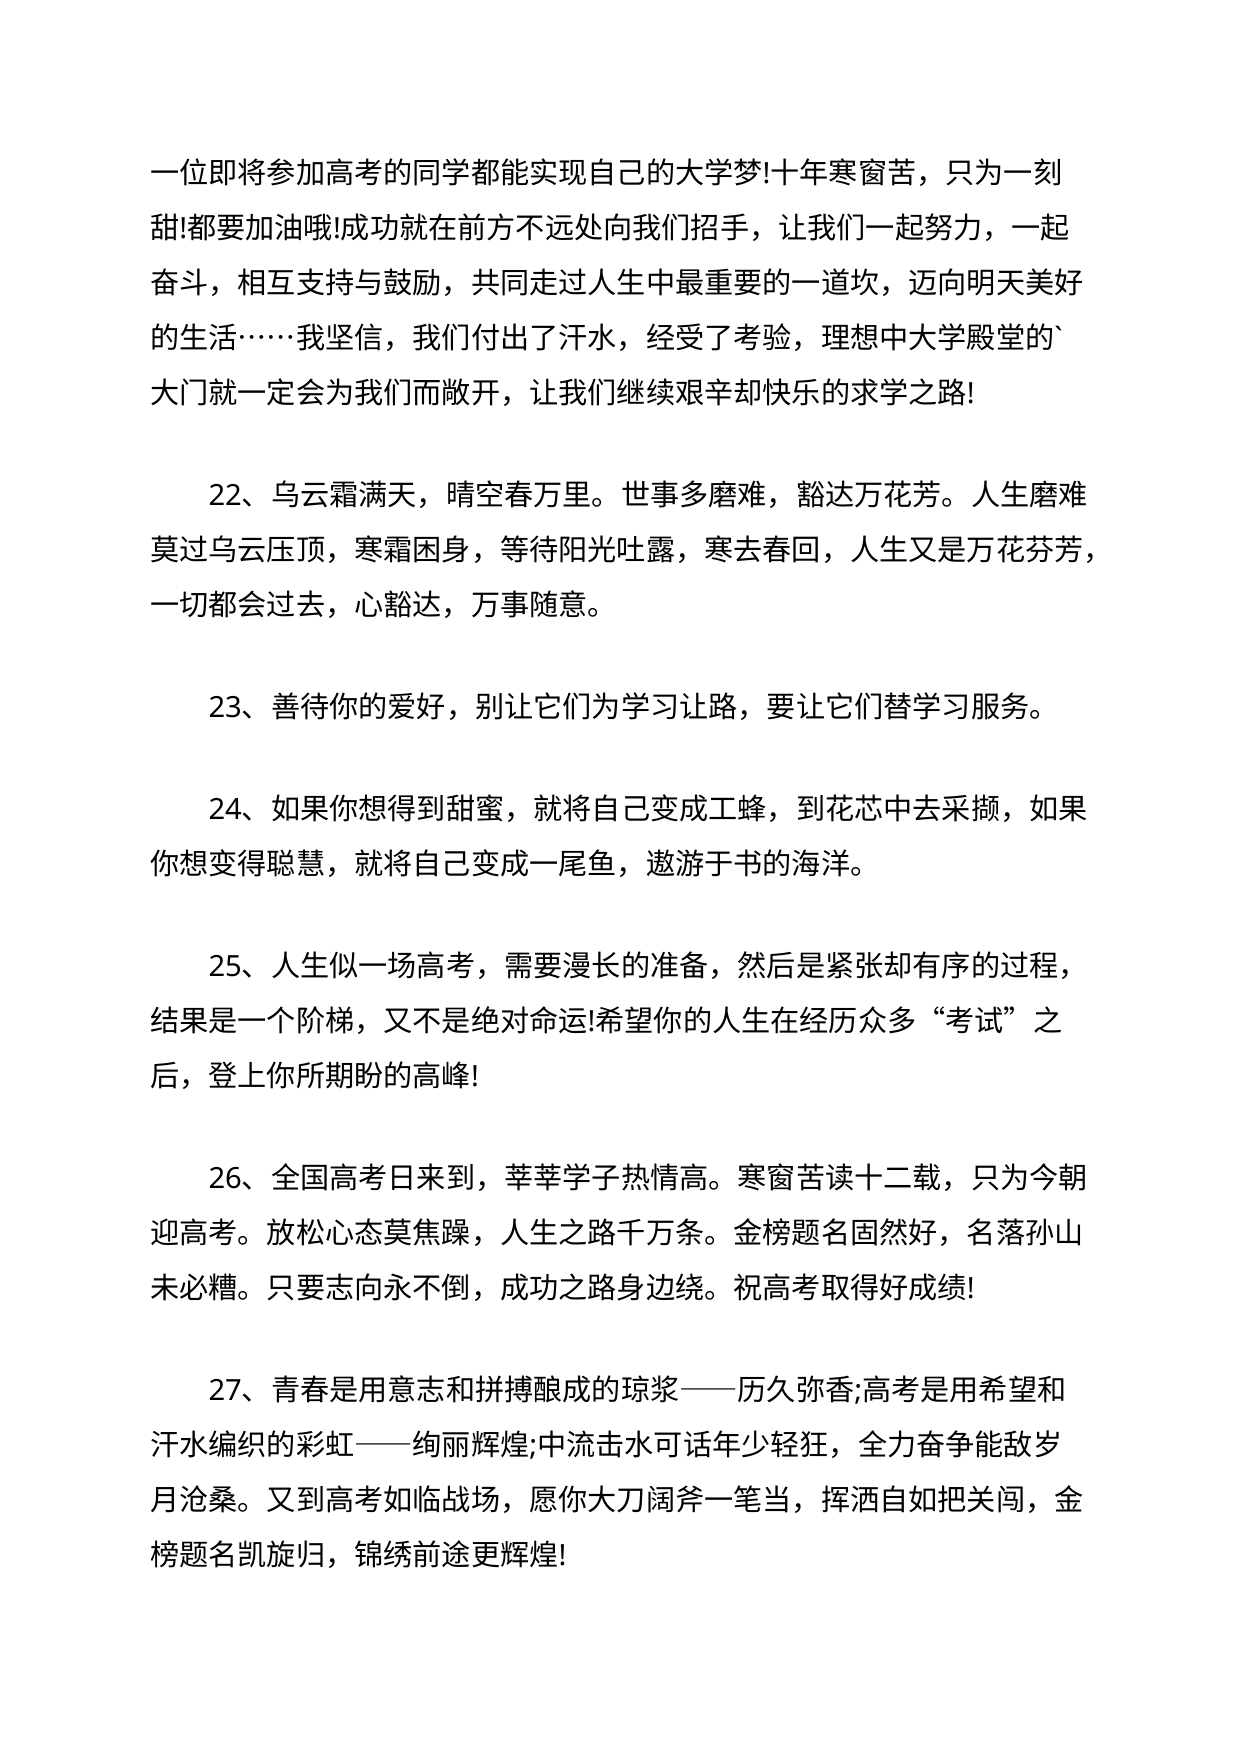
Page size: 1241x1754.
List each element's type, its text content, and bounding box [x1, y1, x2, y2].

text 23、善待你的爱好，别让它们为学习让路，要让它们替学习服务。 [150, 683, 1090, 726]
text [150, 150, 1090, 412]
text 22、乌云霜满天，晴空春万里。世事多磨难，豁达万花芳。人生磨难莫过乌云压顶，寒霜困身，等待阳光吐露，寒去春回，人生又是万花芬芳，一切都会过去，心豁达，万事随意。 [150, 472, 1090, 624]
text 27、青春是用意志和拼搏酿成的琼浆——历久弥香;高考是用希望和汗水编织的彩虹——绚丽辉煌;中流击水可话年少轻狂，全力奋争能敌岁月沧桑。又到高考如临战场，愿你大刀阔斧一笔当，挥洒自如把关闯，金榜题名凯旋归，锦绣前途更辉煌! [150, 1366, 1090, 1573]
text 25、人生似一场高考，需要漫长的准备，然后是紧张却有序的过程，结果是一个阶梯，又不是绝对命运!希望你的人生在经历众多“考试”之后，登上你所期盼的高峰! [150, 942, 1090, 1095]
text 24、如果你想得到甜蜜，就将自己变成工蜂，到花芯中去采撷，如果你想变得聪慧，就将自己变成一尾鱼，遨游于书的海洋。 [150, 786, 1090, 883]
text 26、全国高考日来到，莘莘学子热情高。寒窗苦读十二载，只为今朝迎高考。放松心态莫焦躁，人生之路千万条。金榜题名固然好，名落孙山未必糟。只要志向永不倒，成功之路身边绕。祝高考取得好成绩! [150, 1154, 1090, 1307]
